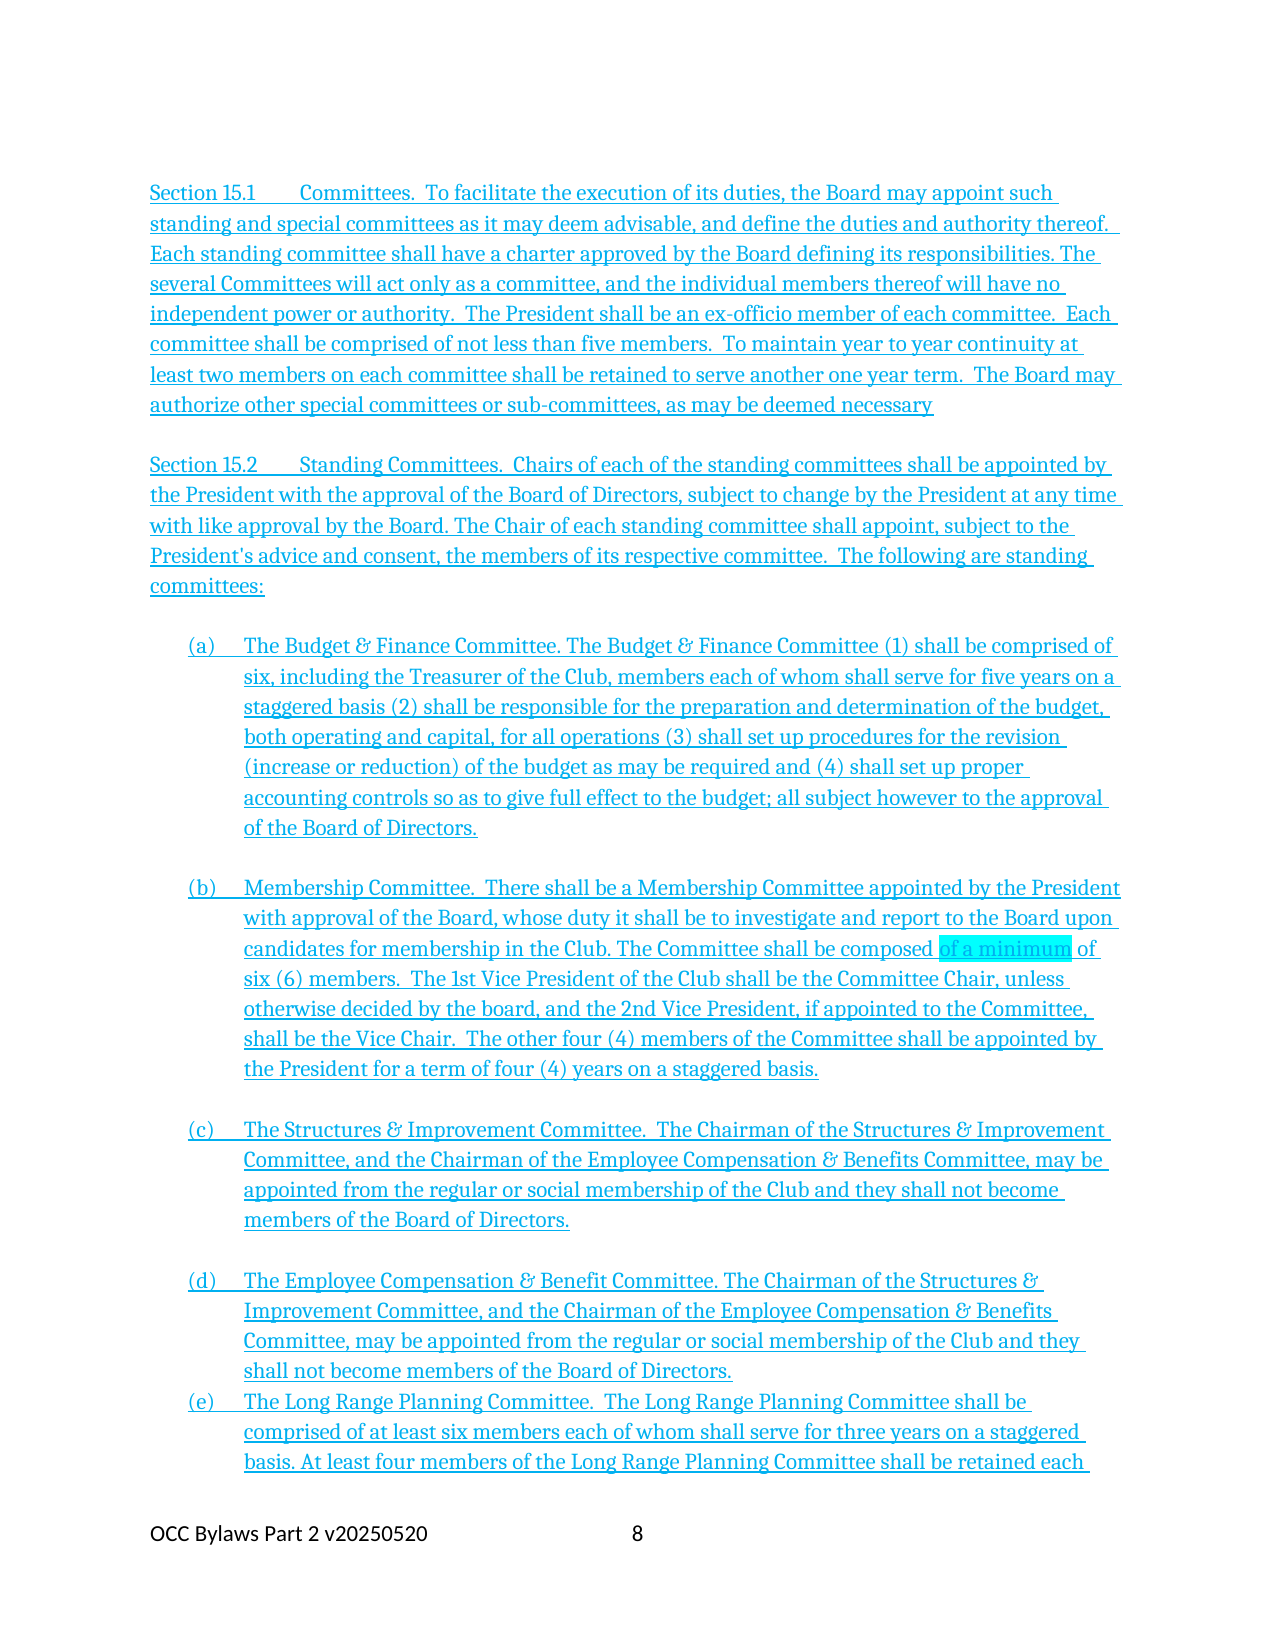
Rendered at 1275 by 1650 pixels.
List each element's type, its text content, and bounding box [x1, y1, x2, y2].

text Section 15.1 Committees. To facilitate the execution of its duties, the Board may appoint such standing and special committees as it may deem advisable, and define the duties and authority thereof. Each standing committee shall have a charter approved by the Board defining its responsibilities. The several Committees will act only as a committee, and the individual members thereof will have no independent power or authority. The President shall be an ex-officio member of each committee. Each committee shall be comprised of not less than five members. To maintain year to year continuity at least two members on each committee shall be retained to serve another one year term. The Board may authorize other special committees or sub-committees, as may be deemed necessary [150, 180, 1125, 418]
text (b) Membership Committee. There shall be a Membership Committee appointed by the President with approval of the Board, whose duty it shall be to investigate and report to the Board upon candidates for membership in the Club. The Committee shall be composed of a minimum of six (6) members. The 1st Vice President of the Club shall be the Committee Chair, unless otherwise decided by the board, and the 2nd Vice President, if appointed to the Committee, shall be the Vice Chair. The other four (4) members of the Committee shall be appointed by the President for a term of four (4) years on a staggered basis. [187, 875, 1125, 1083]
text (a) The Budget & Finance Committee. The Budget & Finance Committee (1) shall be comprised of six, including the Treasurer of the Club, members each of whom shall serve for five years on a staggered basis (2) shall be responsible for the preparation and determination of the budget, both operating and capital, for all operations (3) shall set up procedures for the revision (increase or reduction) of the budget as may be required and (4) shall set up proper accounting controls so as to give full effect to the budget; all subject however to the approval of the Board of Directors. [187, 633, 1125, 841]
text Section 15.2 Standing Committees. Chairs of each of the standing committees shall be appointed by the President with the approval of the Board of Directors, subject to change by the President at any time with like approval by the Board. The Chair of each standing committee shall appoint, subject to the President's advice and consent, the members of its respective committee. The following are standing committees: [150, 452, 1125, 599]
text (d) The Employee Compensation & Benefit Committee. The Chairman of the Structures & Improvement Committee, and the Chairman of the Employee Compensation & Benefits Committee, may be appointed from the regular or social membership of the Club and they shall not become members of the Board of Directors. [187, 1268, 1125, 1385]
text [187, 1388, 1125, 1475]
text (c) The Structures & Improvement Committee. The Chairman of the Structures & Improvement Committee, and the Chairman of the Employee Compensation & Benefits Committee, may be appointed from the regular or social membership of the Club and they shall not become members of the Board of Directors. [187, 1117, 1125, 1234]
